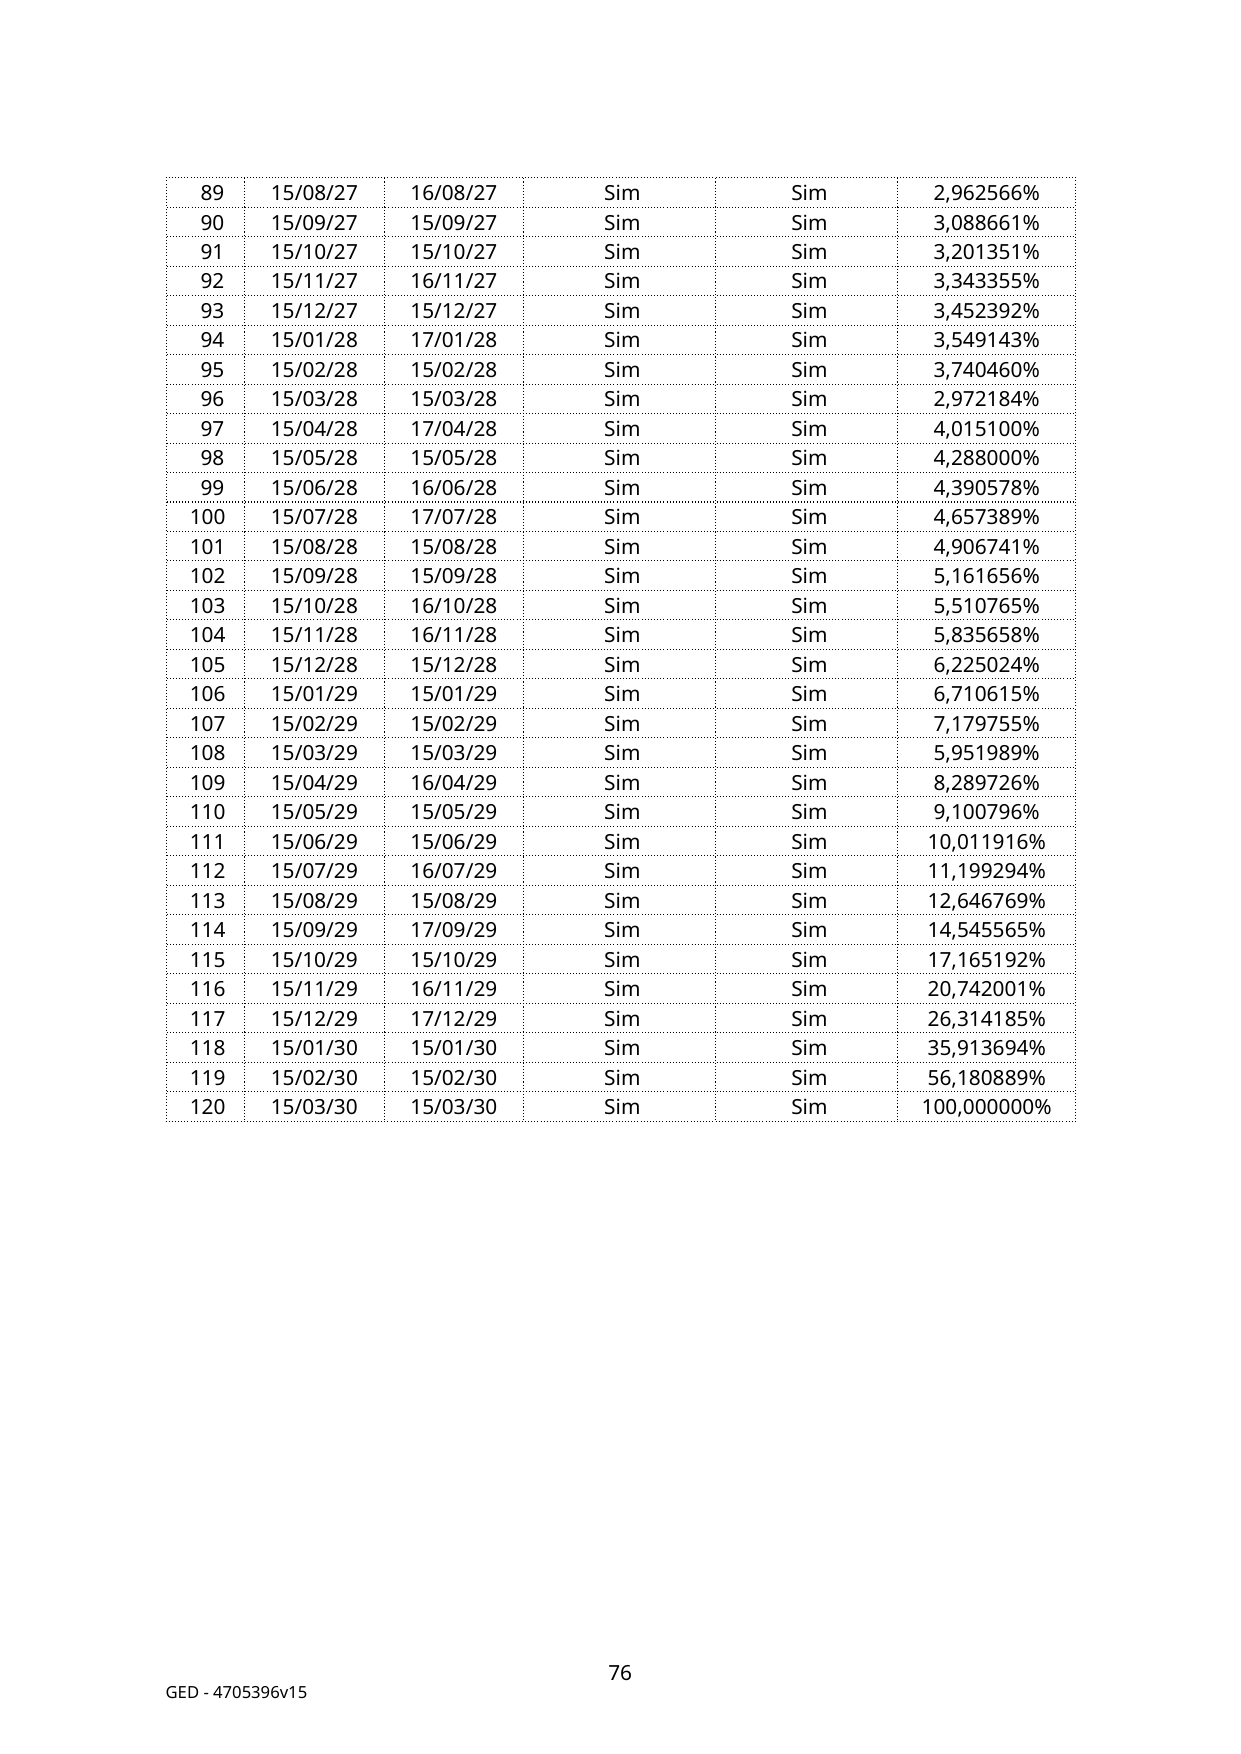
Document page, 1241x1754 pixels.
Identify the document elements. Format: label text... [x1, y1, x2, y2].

table_cell Sim [715, 177, 898, 207]
table_cell 9,100796% [898, 796, 1075, 826]
table_cell 15/12/29 [244, 1003, 384, 1032]
table_cell Sim [715, 295, 898, 324]
table_cell Sim [523, 325, 715, 354]
table_cell 116 [166, 973, 244, 1003]
table_cell Sim [523, 354, 715, 383]
table_cell Sim [523, 914, 715, 944]
table_cell 90 [166, 207, 244, 236]
table_cell 112 [166, 855, 244, 885]
table_cell 94 [166, 325, 244, 354]
table_cell 15/12/28 [384, 649, 523, 678]
table_cell 119 [166, 1062, 244, 1091]
table_cell Sim [715, 1091, 898, 1121]
table_cell Sim [523, 590, 715, 619]
table_cell Sim [523, 384, 715, 413]
table_cell 98 [166, 443, 244, 472]
table_cell Sim [523, 973, 715, 1003]
table_cell 15/01/30 [244, 1032, 384, 1062]
table_cell 100,000000% [898, 1091, 1075, 1121]
table_cell 17,165192% [898, 944, 1075, 973]
table_cell Sim [523, 737, 715, 767]
table_cell Sim [523, 295, 715, 324]
table_cell 17/12/29 [384, 1003, 523, 1032]
table_cell Sim [523, 207, 715, 236]
table_cell 15/02/28 [244, 354, 384, 383]
table_cell 15/03/29 [244, 737, 384, 767]
table_cell 35,913694% [898, 1032, 1075, 1062]
table_cell Sim [715, 649, 898, 678]
table_cell 11,199294% [898, 855, 1075, 885]
table_cell Sim [715, 501, 898, 531]
table_cell Sim [715, 914, 898, 944]
table_cell 15/06/29 [244, 826, 384, 855]
table_cell 15/08/28 [244, 531, 384, 560]
table_cell Sim [523, 443, 715, 472]
table_cell 110 [166, 796, 244, 826]
table_cell 26,314185% [898, 1003, 1075, 1032]
table_cell 100 [166, 501, 244, 531]
table_cell 96 [166, 384, 244, 413]
table_cell 118 [166, 1032, 244, 1062]
table_cell 15/03/29 [384, 737, 523, 767]
table_cell 15/09/28 [244, 560, 384, 590]
table_cell Sim [715, 590, 898, 619]
table_cell 3,740460% [898, 354, 1075, 383]
table_cell 16/04/29 [384, 767, 523, 796]
table_cell 15/04/29 [244, 767, 384, 796]
table_cell 15/12/27 [384, 295, 523, 324]
table_cell Sim [715, 443, 898, 472]
table_cell Sim [523, 560, 715, 590]
table_cell 16/07/29 [384, 855, 523, 885]
table_cell Sim [523, 649, 715, 678]
table_cell 104 [166, 619, 244, 649]
table_cell Sim [715, 531, 898, 560]
table_cell 89 [166, 177, 244, 207]
table_cell Sim [523, 177, 715, 207]
table_cell 6,225024% [898, 649, 1075, 678]
table_cell 15/04/28 [244, 413, 384, 442]
table_cell Sim [523, 678, 715, 708]
table_cell Sim [715, 1032, 898, 1062]
table_cell 93 [166, 295, 244, 324]
table_cell 17/04/28 [384, 413, 523, 442]
table_cell 15/02/30 [244, 1062, 384, 1091]
table_cell 15/09/29 [244, 914, 384, 944]
table_cell 15/02/29 [384, 708, 523, 737]
table_cell 101 [166, 531, 244, 560]
table_cell Sim [523, 796, 715, 826]
table_cell 16/11/29 [384, 973, 523, 1003]
table_cell Sim [715, 472, 898, 501]
table_cell Sim [715, 1003, 898, 1032]
table_cell Sim [715, 325, 898, 354]
table_cell Sim [715, 384, 898, 413]
table_cell 15/08/27 [244, 177, 384, 207]
table_cell 17/01/28 [384, 325, 523, 354]
table_cell 16/10/28 [384, 590, 523, 619]
table_cell 15/07/29 [244, 855, 384, 885]
table_cell Sim [715, 944, 898, 973]
table_cell Sim [523, 767, 715, 796]
table_cell 15/10/27 [244, 236, 384, 266]
table_cell 6,710615% [898, 678, 1075, 708]
table_cell 107 [166, 708, 244, 737]
table_cell 4,390578% [898, 472, 1075, 501]
table_cell 15/08/29 [384, 885, 523, 914]
table_cell Sim [523, 501, 715, 531]
table_cell 117 [166, 1003, 244, 1032]
table_cell 4,288000% [898, 443, 1075, 472]
table_cell 2,972184% [898, 384, 1075, 413]
table_cell 3,343355% [898, 266, 1075, 295]
table_cell 15/03/30 [384, 1091, 523, 1121]
table_cell 92 [166, 266, 244, 295]
table_cell 5,510765% [898, 590, 1075, 619]
table_cell 15/01/29 [384, 678, 523, 708]
table_cell 15/01/28 [244, 325, 384, 354]
table_cell 15/09/27 [384, 207, 523, 236]
table_cell 5,161656% [898, 560, 1075, 590]
table_cell 17/07/28 [384, 501, 523, 531]
table_cell 15/11/28 [244, 619, 384, 649]
table_cell 15/05/29 [244, 796, 384, 826]
table_cell 15/06/29 [384, 826, 523, 855]
table_cell 15/08/29 [244, 885, 384, 914]
table_cell 16/11/27 [384, 266, 523, 295]
table_cell 109 [166, 767, 244, 796]
table_cell Sim [715, 619, 898, 649]
table_cell Sim [715, 354, 898, 383]
table_cell Sim [523, 236, 715, 266]
table_cell 106 [166, 678, 244, 708]
table_cell Sim [715, 413, 898, 442]
table_cell 15/02/29 [244, 708, 384, 737]
table_cell 15/03/28 [244, 384, 384, 413]
table_cell 15/03/28 [384, 384, 523, 413]
table_cell Sim [523, 531, 715, 560]
table_cell 17/09/29 [384, 914, 523, 944]
table_cell 5,951989% [898, 737, 1075, 767]
table_cell Sim [715, 708, 898, 737]
table_cell 97 [166, 413, 244, 442]
table_cell 16/08/27 [384, 177, 523, 207]
table_cell 15/10/29 [244, 944, 384, 973]
table_cell 15/10/27 [384, 236, 523, 266]
table_cell 4,906741% [898, 531, 1075, 560]
table_cell Sim [715, 678, 898, 708]
table_cell 95 [166, 354, 244, 383]
table_cell 15/05/28 [244, 443, 384, 472]
table_cell Sim [715, 236, 898, 266]
table_cell 15/02/28 [384, 354, 523, 383]
table_cell 15/11/27 [244, 266, 384, 295]
table_cell 15/05/28 [384, 443, 523, 472]
table_cell 102 [166, 560, 244, 590]
table_cell 15/03/30 [244, 1091, 384, 1121]
table_cell 15/01/29 [244, 678, 384, 708]
table_cell 14,545565% [898, 914, 1075, 944]
table_cell 10,011916% [898, 826, 1075, 855]
table_cell Sim [715, 826, 898, 855]
table_cell Sim [523, 1032, 715, 1062]
table_cell 15/11/29 [244, 973, 384, 1003]
table_cell Sim [523, 266, 715, 295]
table_cell 3,452392% [898, 295, 1075, 324]
table_cell 2,962566% [898, 177, 1075, 207]
table_cell 105 [166, 649, 244, 678]
table_cell Sim [523, 1003, 715, 1032]
table_cell 108 [166, 737, 244, 767]
table_cell 3,088661% [898, 207, 1075, 236]
table_cell 4,657389% [898, 501, 1075, 531]
table_cell 5,835658% [898, 619, 1075, 649]
table_cell Sim [523, 855, 715, 885]
table_cell 15/12/27 [244, 295, 384, 324]
table_cell Sim [715, 855, 898, 885]
table_cell 20,742001% [898, 973, 1075, 1003]
table_cell 114 [166, 914, 244, 944]
table_cell Sim [523, 1062, 715, 1091]
table_cell Sim [523, 413, 715, 442]
table_cell Sim [715, 973, 898, 1003]
table_cell 7,179755% [898, 708, 1075, 737]
table_cell 15/10/28 [244, 590, 384, 619]
table_cell 8,289726% [898, 767, 1075, 796]
table_cell Sim [715, 1062, 898, 1091]
table_cell 15/06/28 [244, 472, 384, 501]
table_cell Sim [523, 619, 715, 649]
table_cell 12,646769% [898, 885, 1075, 914]
table_cell Sim [715, 796, 898, 826]
table_cell 3,549143% [898, 325, 1075, 354]
table_cell Sim [523, 826, 715, 855]
table_cell Sim [715, 767, 898, 796]
table_cell 56,180889% [898, 1062, 1075, 1091]
table_cell 15/09/28 [384, 560, 523, 590]
table_cell 16/11/28 [384, 619, 523, 649]
table_cell 15/05/29 [384, 796, 523, 826]
table_cell 103 [166, 590, 244, 619]
table_cell Sim [523, 708, 715, 737]
table_cell 115 [166, 944, 244, 973]
table_cell Sim [715, 207, 898, 236]
table_cell Sim [523, 944, 715, 973]
table_cell 15/09/27 [244, 207, 384, 236]
table_cell 15/07/28 [244, 501, 384, 531]
table_cell 113 [166, 885, 244, 914]
table_cell 111 [166, 826, 244, 855]
table_cell 15/01/30 [384, 1032, 523, 1062]
table_cell Sim [523, 472, 715, 501]
table_cell 120 [166, 1091, 244, 1121]
table_cell 91 [166, 236, 244, 266]
table_cell 4,015100% [898, 413, 1075, 442]
table_cell Sim [715, 885, 898, 914]
table_cell 16/06/28 [384, 472, 523, 501]
table_cell 15/10/29 [384, 944, 523, 973]
table_cell Sim [523, 1091, 715, 1121]
table_cell Sim [523, 885, 715, 914]
table_cell 15/08/28 [384, 531, 523, 560]
table_cell 15/12/28 [244, 649, 384, 678]
table_cell Sim [715, 737, 898, 767]
table_cell 99 [166, 472, 244, 501]
table_cell Sim [715, 560, 898, 590]
table_cell 15/02/30 [384, 1062, 523, 1091]
table_cell 3,201351% [898, 236, 1075, 266]
table_cell Sim [715, 266, 898, 295]
